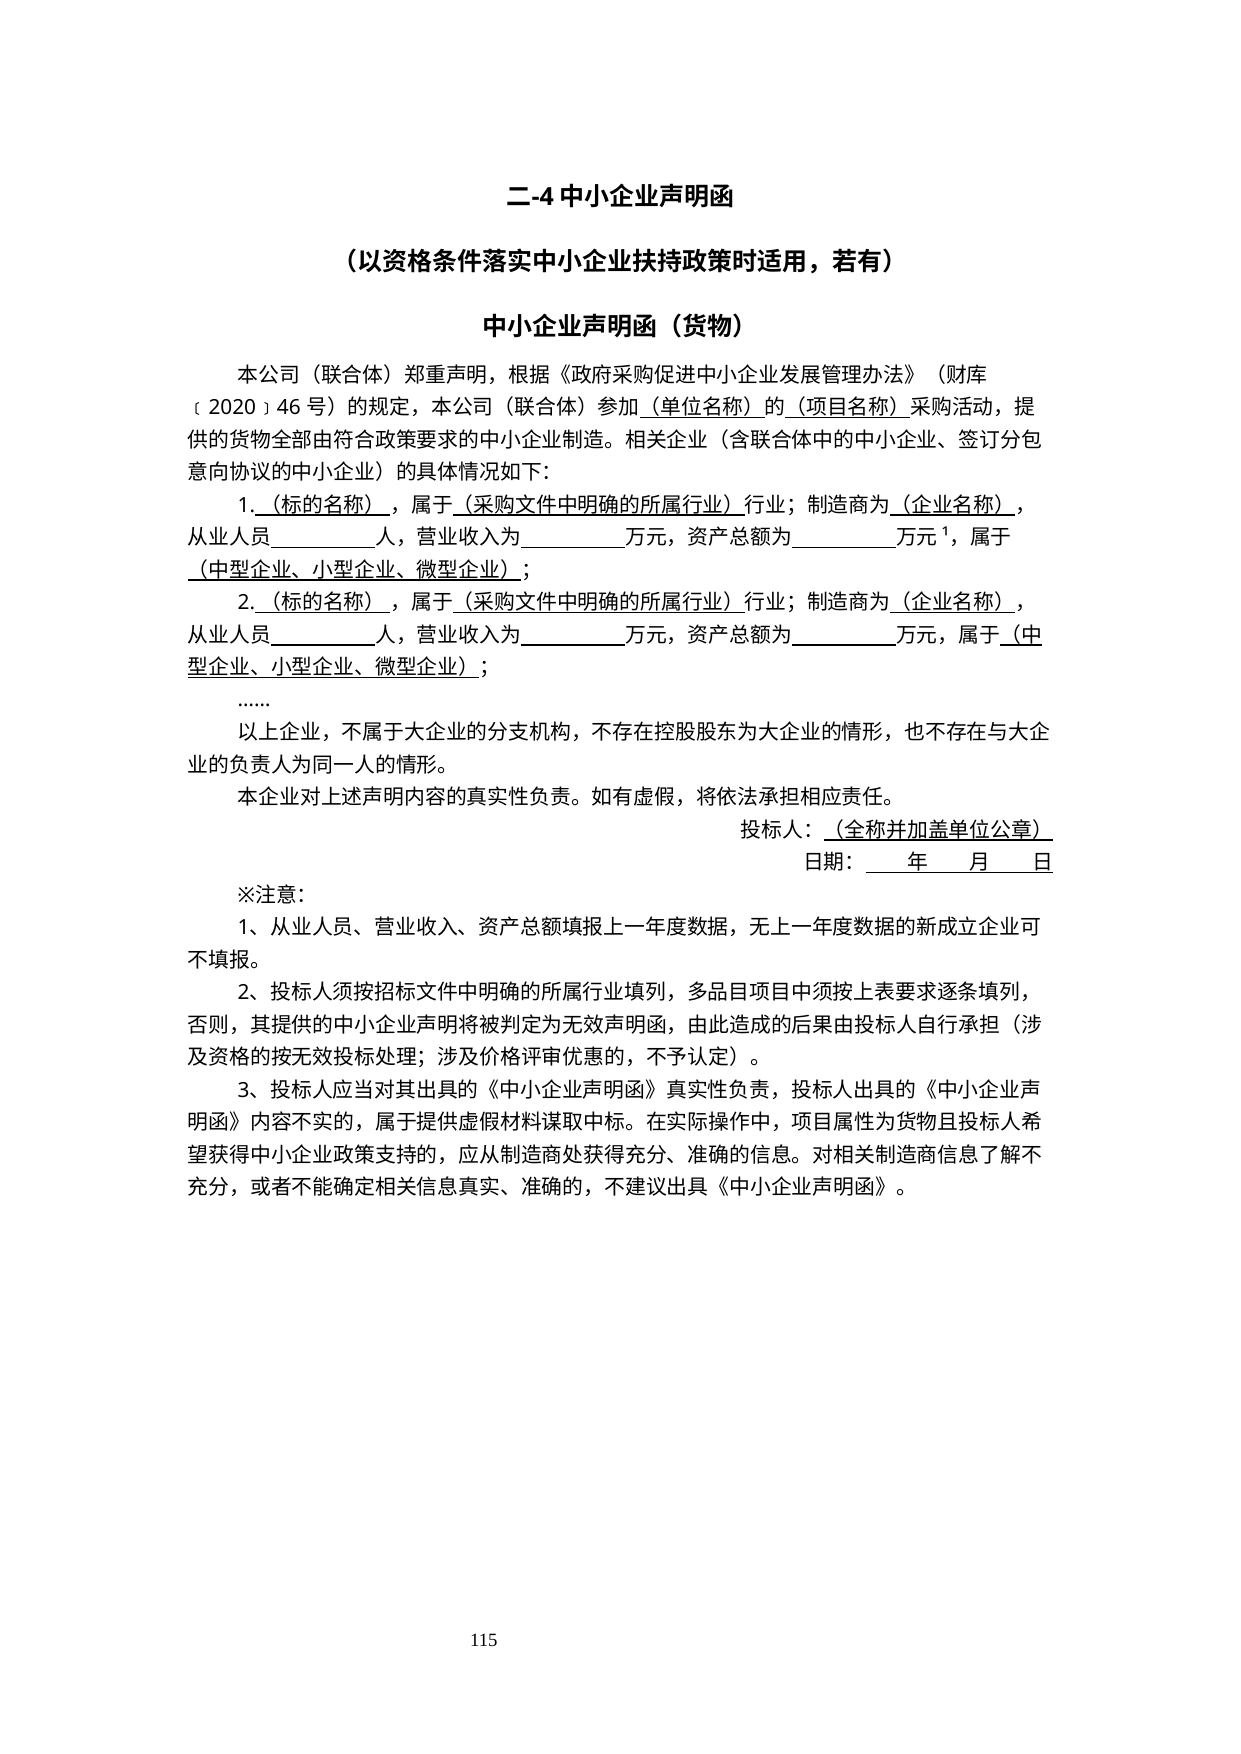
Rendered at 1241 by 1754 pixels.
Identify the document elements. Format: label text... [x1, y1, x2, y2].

text 2. （标的名称） ，属于（采购文件中明确的所属行业）行业；制造商为（企业名称），从业人员 人，营业收入为 万元，资产总额为 万元，属于（中型企业、小型企业、微型企业）； [187, 584, 1053, 682]
text 二-4中小企业声明函 [187, 162, 1053, 227]
text 投标人：（全称并加盖单位公章） [187, 812, 1053, 844]
text 1. （标的名称） ，属于（采购文件中明确的所属行业）行业；制造商为（企业名称），从业人员 人，营业收入为 万元，资产总额为 万元¹，属于（中型企业、小型企业、微型企业）； [187, 487, 1053, 584]
text 1、从业人员、营业收入、资产总额填报上一年度数据，无上一年度数据的新成立企业可不填报。 [187, 909, 1053, 974]
text 2、投标人须按招标文件中明确的所属行业填列，多品目项目中须按上表要求逐条填列，否则，其提供的中小企业声明将被判定为无效声明函，由此造成的后果由投标人自行承担（涉及资格的按无效投标处理；涉及价格评审优惠的，不予认定）。 [187, 974, 1053, 1072]
text （以资格条件落实中小企业扶持政策时适用，若有） [187, 227, 1053, 292]
text ※注意： [187, 877, 1053, 909]
text 中小企业声明函（货物） [187, 292, 1053, 357]
text 本公司（联合体）郑重声明，根据《政府采购促进中小企业发展管理办法》（财库﹝2020﹞46 号）的规定，本公司（联合体）参加（单位名称）的（项目名称）采购活动，提供的货物全部由符合政策要求的中小企业制造。相关企业（含联合体中的中小企业、签订分包意向协议的中小企业）的具体情况如下： [187, 357, 1053, 487]
text 3、投标人应当对其出具的《中小企业声明函》真实性负责，投标人出具的《中小企业声明函》内容不实的，属于提供虚假材料谋取中标。在实际操作中，项目属性为货物且投标人希望获得中小企业政策支持的，应从制造商处获得充分、准确的信息。对相关制造商信息了解不充分，或者不能确定相关信息真实、准确的，不建议出具《中小企业声明函》。 [187, 1072, 1053, 1202]
text 日期： 年 月 日 [187, 844, 1053, 877]
text …… [187, 682, 1053, 714]
text 以上企业，不属于大企业的分支机构，不存在控股股东为大企业的情形，也不存在与大企业的负责人为同一人的情形。 [187, 714, 1053, 779]
text 本企业对上述声明内容的真实性负责。如有虚假，将依法承担相应责任。 [187, 779, 1053, 812]
